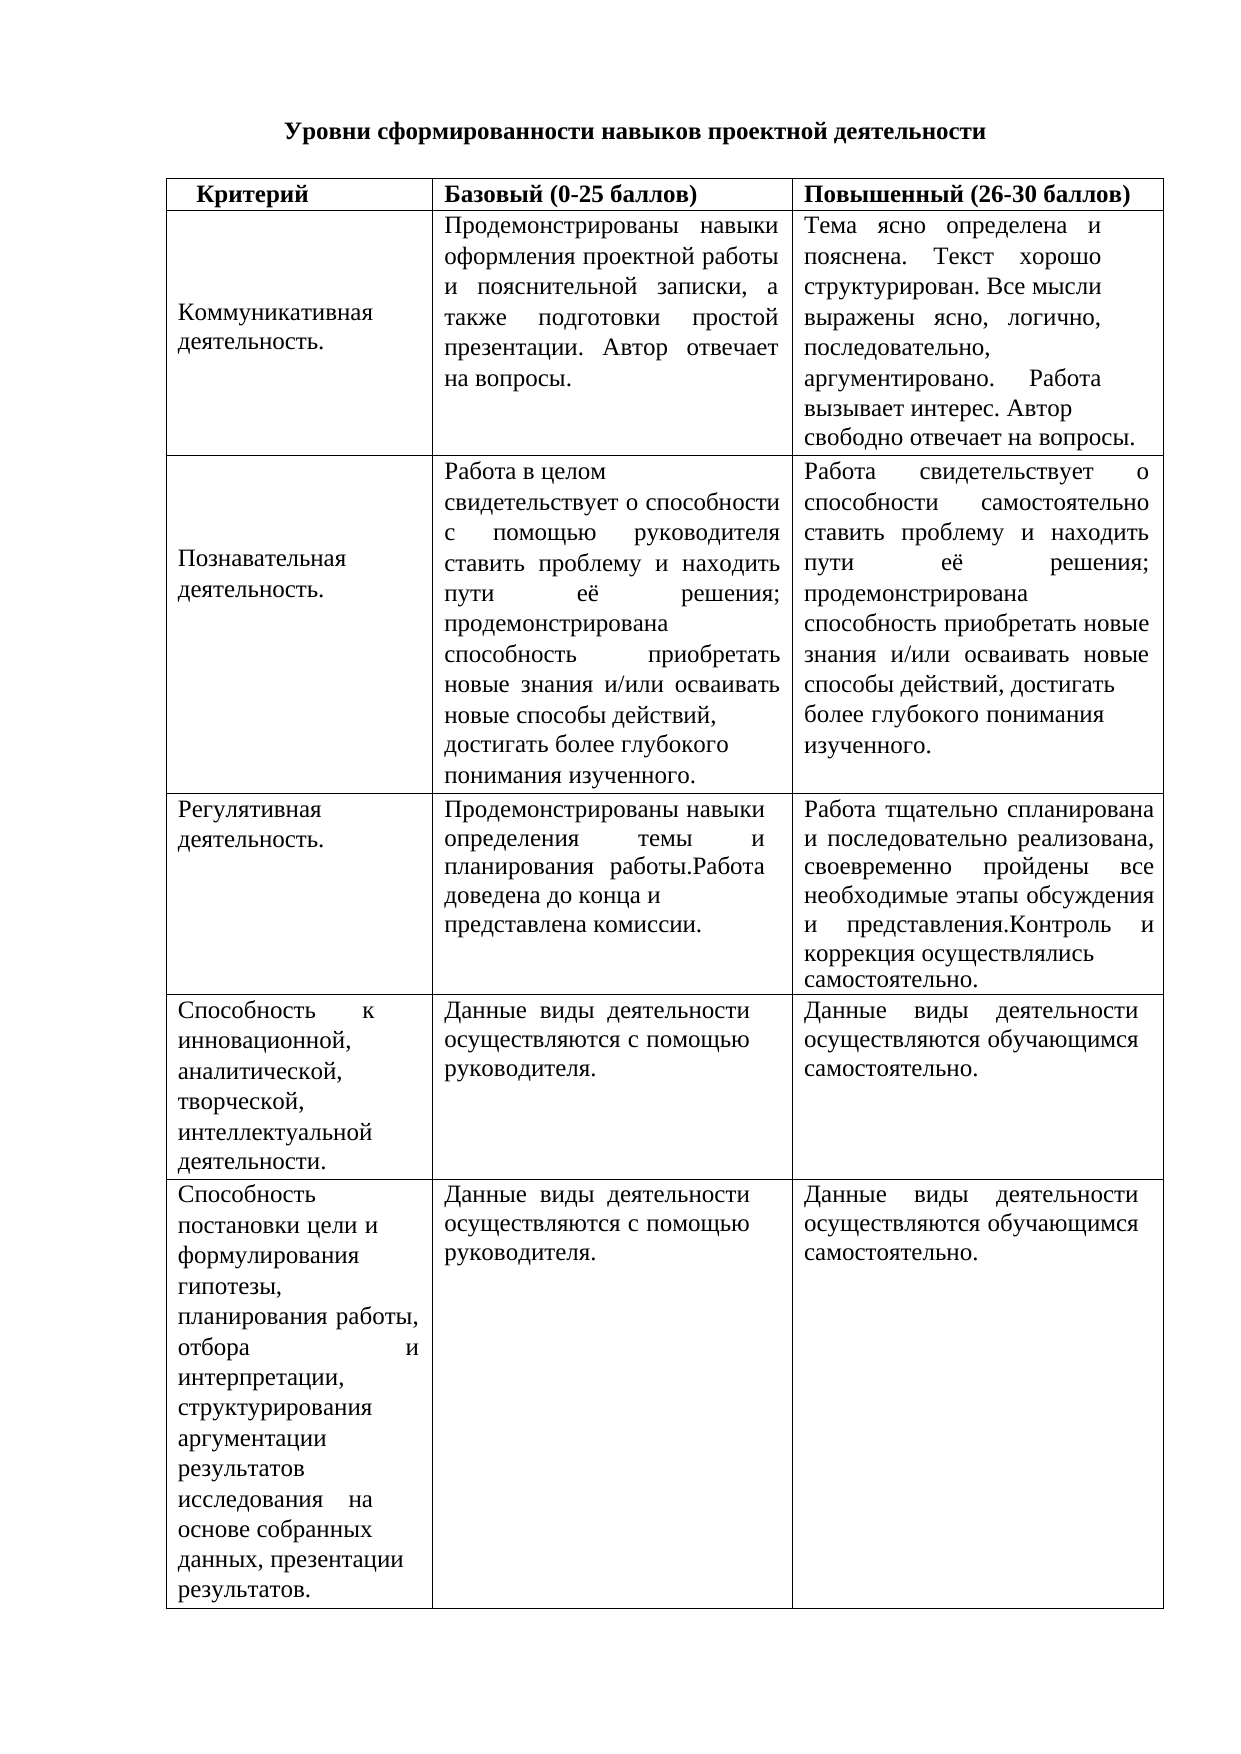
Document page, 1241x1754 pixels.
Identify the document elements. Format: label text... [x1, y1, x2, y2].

table_cell Продемонстрированы навыки определения темы и планирования работы.Работа доведена до конца и представлена комиссии. [433, 794, 792, 994]
table_cell Данные виды деятельности осуществляются с помощью руководителя. [433, 1180, 792, 1608]
text Уровни сформированности навыков проектной деятельности [284, 116, 1240, 145]
table_cell Работа свидетельствует о способности самостоятельно ставить проблему и находить пути её решения; продемонстрирована способность приобретать новые знания и/или осваивать новые способы действий, достигать более глубокого понимания изученного. [793, 456, 1163, 793]
table_cell Тема ясно определена и пояснена. Текст хорошо структурирован. Все мысли выражены ясно, логично, последовательно, аргументировано. Работа вызывает интерес. Автор свободно отвечает на вопросы. [793, 211, 1163, 455]
table_cell Работа в целом свидетельствует о способности с помощью руководителя ставить проблему и находить пути её решения; продемонстрирована способность приобретать новые знания и/или осваивать новые способы действий, достигать более глубокого понимания изученного. [433, 456, 792, 793]
table_cell Данные виды деятельности осуществляются с помощью руководителя. [433, 995, 792, 1178]
table_header Базовый (0-25 баллов) [433, 179, 792, 209]
table_cell Способность к инновационной, аналитической, творческой, интеллектуальной деятельности. [167, 995, 432, 1178]
table_cell Работа тщательно спланирована и последовательно реализована, своевременно пройдены все необходимые этапы обсуждения и представления.Контроль и коррекция осуществлялись самостоятельно. [793, 794, 1163, 994]
table_header Критерий [167, 179, 432, 209]
table_cell Данные виды деятельности осуществляются обучающимся самостоятельно. [793, 1180, 1163, 1608]
table_header Повышенный (26-30 баллов) [793, 179, 1163, 209]
table_cell Познавательная деятельность. [167, 456, 432, 793]
table_cell Продемонстрированы навыки оформления проектной работы и пояснительной записки, а также подготовки простой презентации. Автор отвечает на вопросы. [433, 211, 792, 455]
table_cell Способность постановки цели и формулирования гипотезы, планирования работы, отбора и интерпретации, структурирования аргументации результатов исследования на основе собранных данных, презентации результатов. [167, 1180, 432, 1608]
table_cell Данные виды деятельности осуществляются обучающимся самостоятельно. [793, 995, 1163, 1178]
table_cell Коммуникативная деятельность. [167, 211, 432, 455]
table_cell Регулятивная деятельность. [167, 794, 432, 994]
